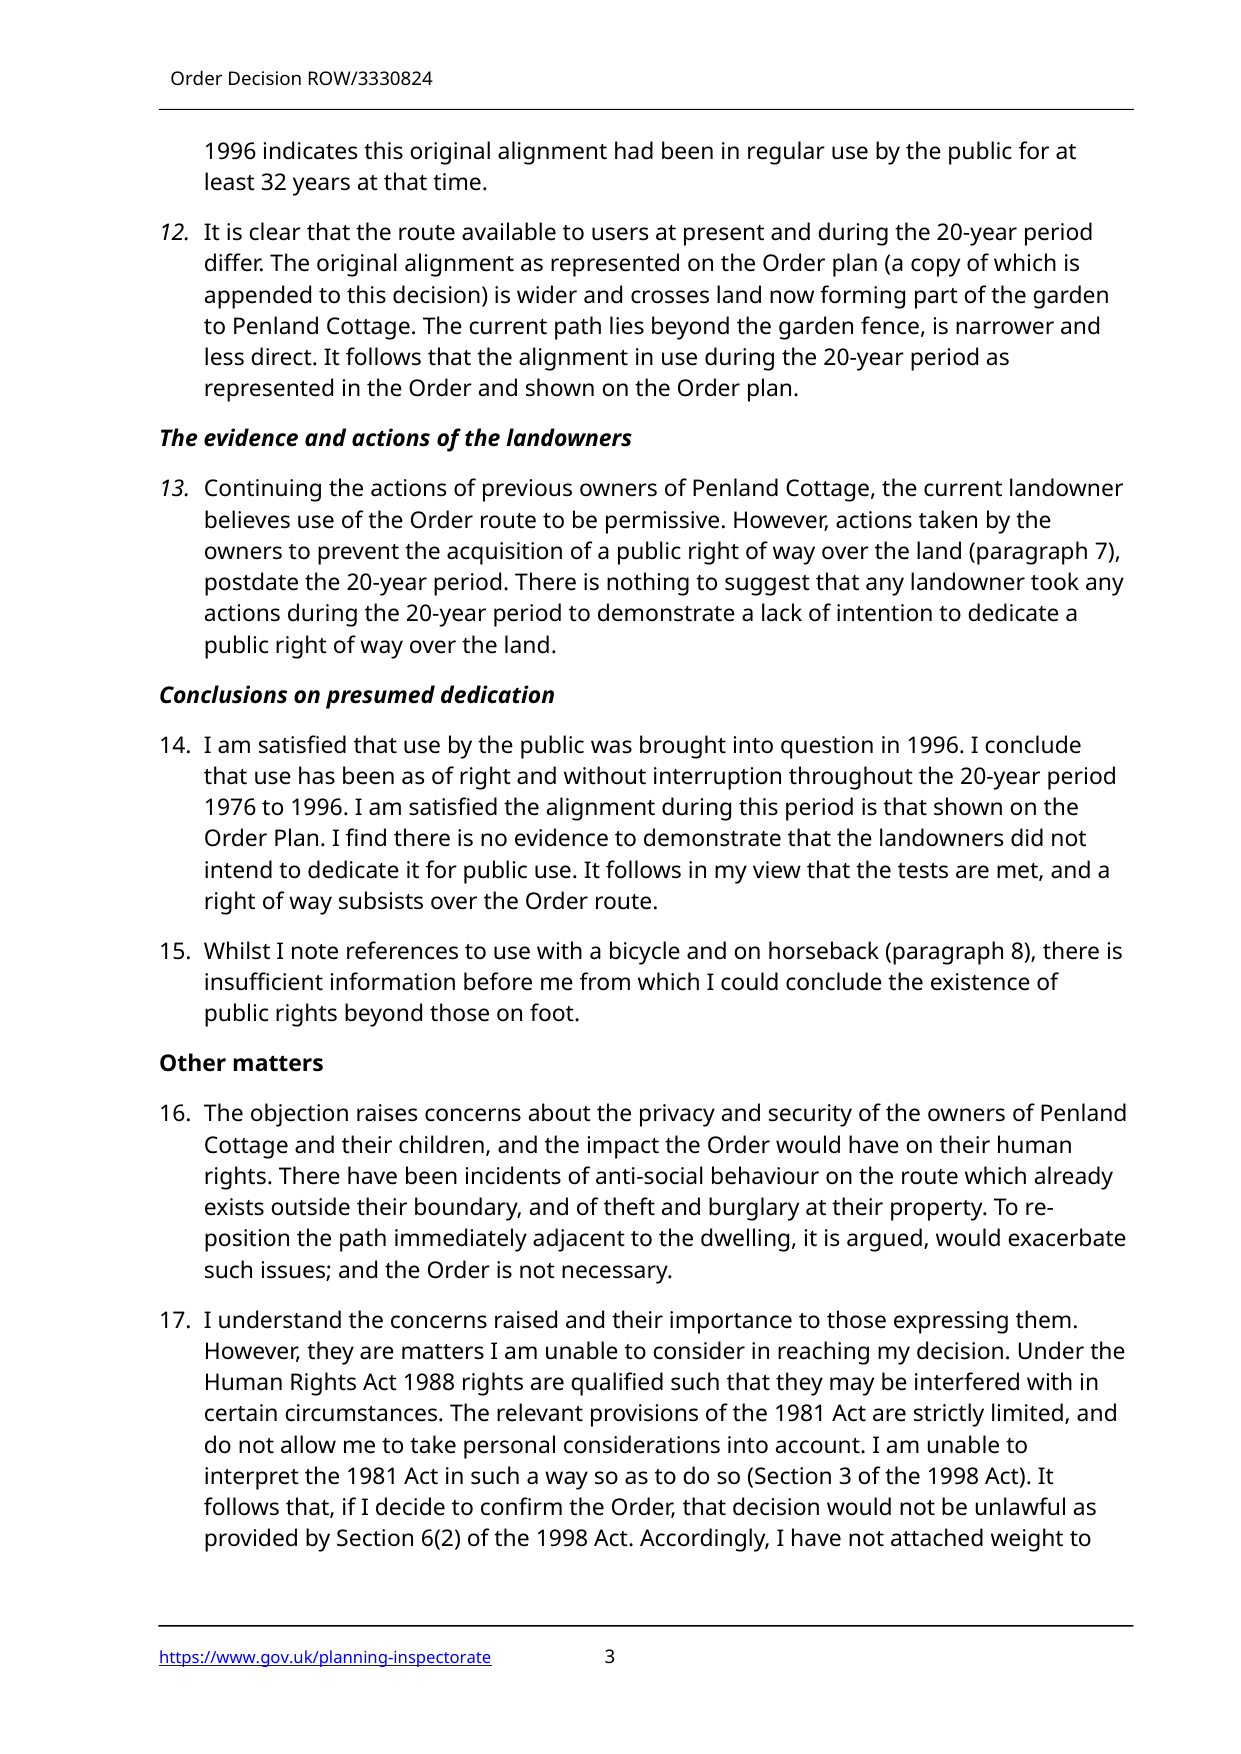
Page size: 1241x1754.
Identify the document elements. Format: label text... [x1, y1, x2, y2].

text I am satisfied that use by the public was brought into question in 1996. I conclude that use has been as of right and without interruption throughout the 20-year period 1976 to 1996. I am satisfied the alignment during this period is that shown on the Order Plan. I find there is no evidence to demonstrate that the landowners did not intend to dedicate it for public use. It follows in my view that the tests are met, and a right of way subsists over the Order route. [159, 728, 1128, 916]
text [159, 1303, 1128, 1553]
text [159, 135, 1128, 197]
list Other matters [159, 1047, 1128, 1078]
text Continuing the actions of previous owners of Penland Cottage, the current landowner believes use of the Order route to be permissive. However, actions taken by the owners to prevent the acquisition of a public right of way over the land (paragraph 7), postdate the 20-year period. There is nothing to suggest that any landowner took any actions during the 20-year period to demonstrate a lack of intention to dedicate a public right of way over the land. [159, 472, 1128, 660]
text Whilst I note references to use with a bicycle and on horseback (paragraph 8), there is insufficient information before me from which I could conclude the existence of public rights beyond those on foot. [159, 935, 1128, 1028]
text The evidence and actions of the landowners [159, 422, 1128, 453]
text Conclusions on presumed dedication [159, 678, 1128, 710]
text The objection raises concerns about the privacy and security of the owners of Penland Cottage and their children, and the impact the Order would have on their human rights. There have been incidents of anti-social behaviour on the route which already exists outside their boundary, and of theft and burglary at their property. To re-position the path immediately adjacent to the dwelling, it is argued, would exacerbate such issues; and the Order is not necessary. [159, 1097, 1128, 1285]
text It is clear that the route available to users at present and during the 20-year period differ. The original alignment as represented on the Order plan (a copy of which is appended to this decision) is wider and crosses land now forming part of the garden to Penland Cottage. The current path lies beyond the garden fence, is narrower and less direct. It follows that the alignment in use during the 20-year period as represented in the Order and shown on the Order plan. [159, 216, 1128, 403]
